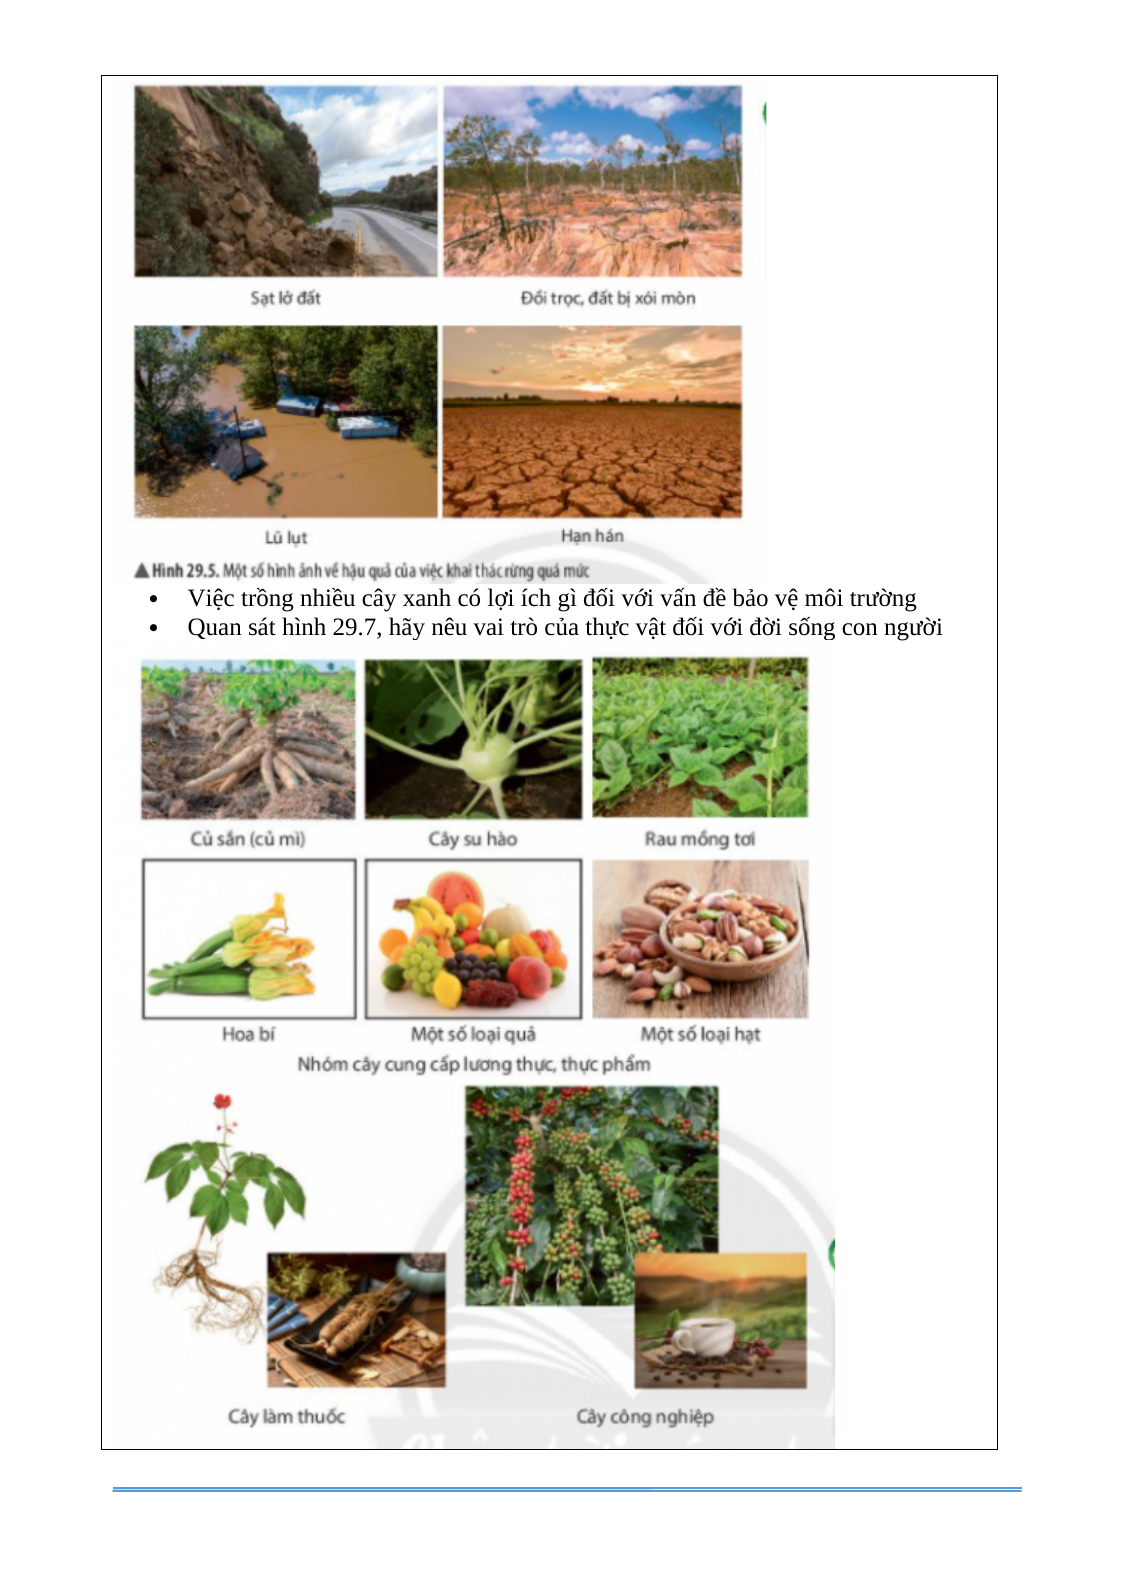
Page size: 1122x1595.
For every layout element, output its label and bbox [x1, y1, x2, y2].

table_header [102, 76, 150, 1449]
picture [112, 640, 836, 1449]
picture [112, 76, 767, 584]
table_header [986, 76, 997, 1449]
